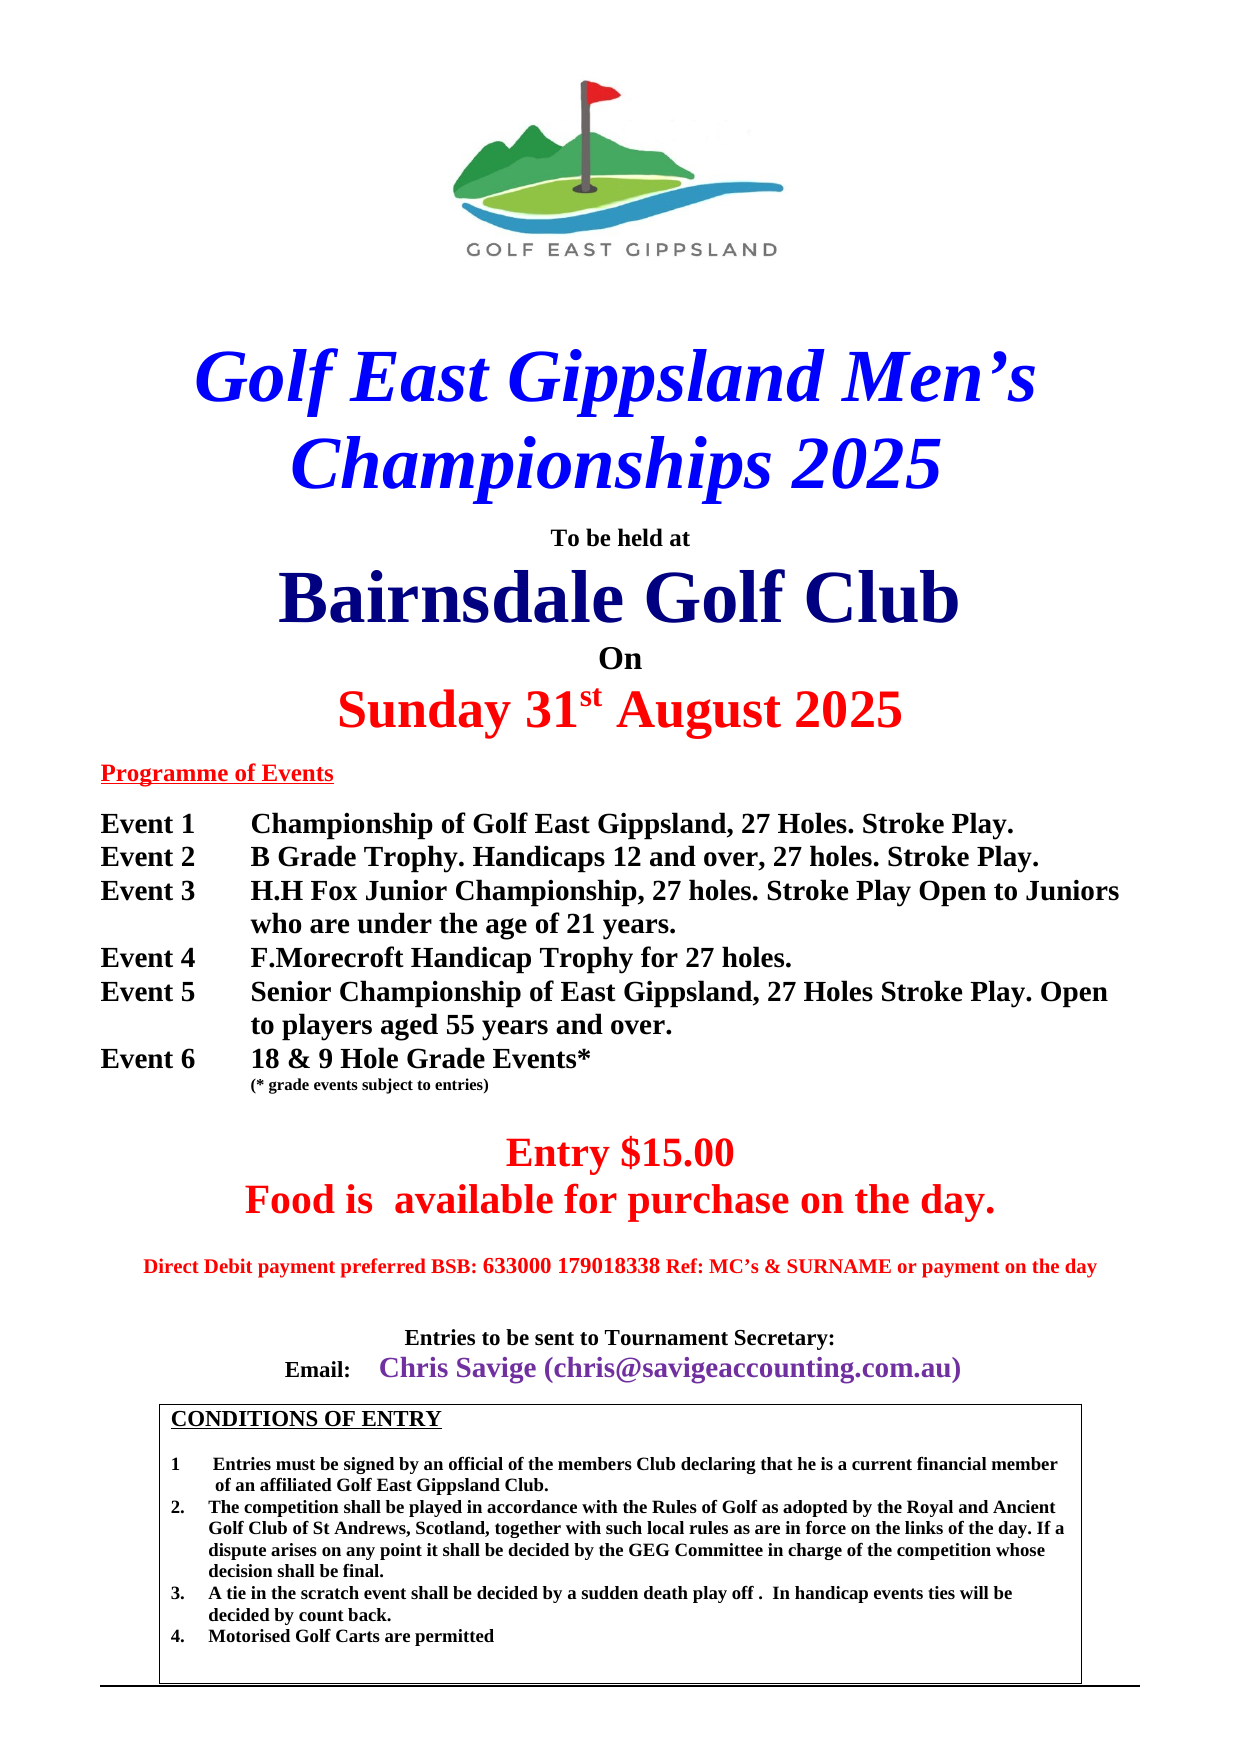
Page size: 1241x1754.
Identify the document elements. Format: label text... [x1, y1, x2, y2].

text Entries to be sent to Tournament Secretary: [100, 1324, 1140, 1350]
text Email: Chris Savige (chris@savigeaccounting.com.au) [100, 1350, 1140, 1383]
picture [392, 28, 848, 332]
subtitle Golf East Gippsland Men’s Championships 2025 [100, 332, 1140, 504]
text Event 2 B Grade Trophy. Handicaps 12 and over, 27 holes. Stroke Play. [100, 839, 1140, 873]
text Event 5 Senior Championship of East Gippsland, 27 Holes Stroke Play. Open to players aged 55 years and over. [100, 974, 1140, 1041]
subtitle Bairnsdale Golf Club [100, 552, 1140, 638]
subtitle Programme of Events [100, 758, 1140, 787]
text Sunday 31st August 2025 [100, 677, 1140, 739]
subtitle Entry $15.00 [100, 1127, 1140, 1175]
text On [100, 638, 1140, 677]
table_header CONDITIONS OF ENTRY 1 Entries must be signed by an official of the members Club declaring that he is a current financial member of an affiliated Golf East Gippsland Club. The competition shall be played in accordance with the Rules of Golf as adopted by the Royal and Ancient Golf Club of St Andrews, Scotland, together with such local rules as are in force on the links of the day. If a dispute arises on any point it shall be decided by the GEG Committee in charge of the competition whose decision shall be final. A tie in the scratch event shall be decided by a sudden death play off . In handicap events ties will be decided by count back. Motorised Golf Carts are permitted [160, 1405, 1081, 1683]
text To be held at [100, 523, 1140, 552]
text Event 6 18 & 9 Hole Grade Events* [100, 1041, 1140, 1074]
text Event 1 Championship of Golf East Gippsland, 27 Holes. Stroke Play. [100, 806, 1140, 839]
text (* grade events subject to entries) [100, 1074, 1140, 1093]
text Event 4 F.Morecroft Handicap Trophy for 27 holes. [100, 940, 1140, 974]
subtitle Direct Debit payment preferred BSB: 633000 179018338 Ref: MC’s & SURNAME or payment on the day [100, 1252, 1140, 1278]
subtitle Food is available for purchase on the day. [100, 1175, 1140, 1223]
text Event 3 H.H Fox Junior Championship, 27 holes. Stroke Play Open to Juniors who are under the age of 21 years. [100, 873, 1140, 940]
